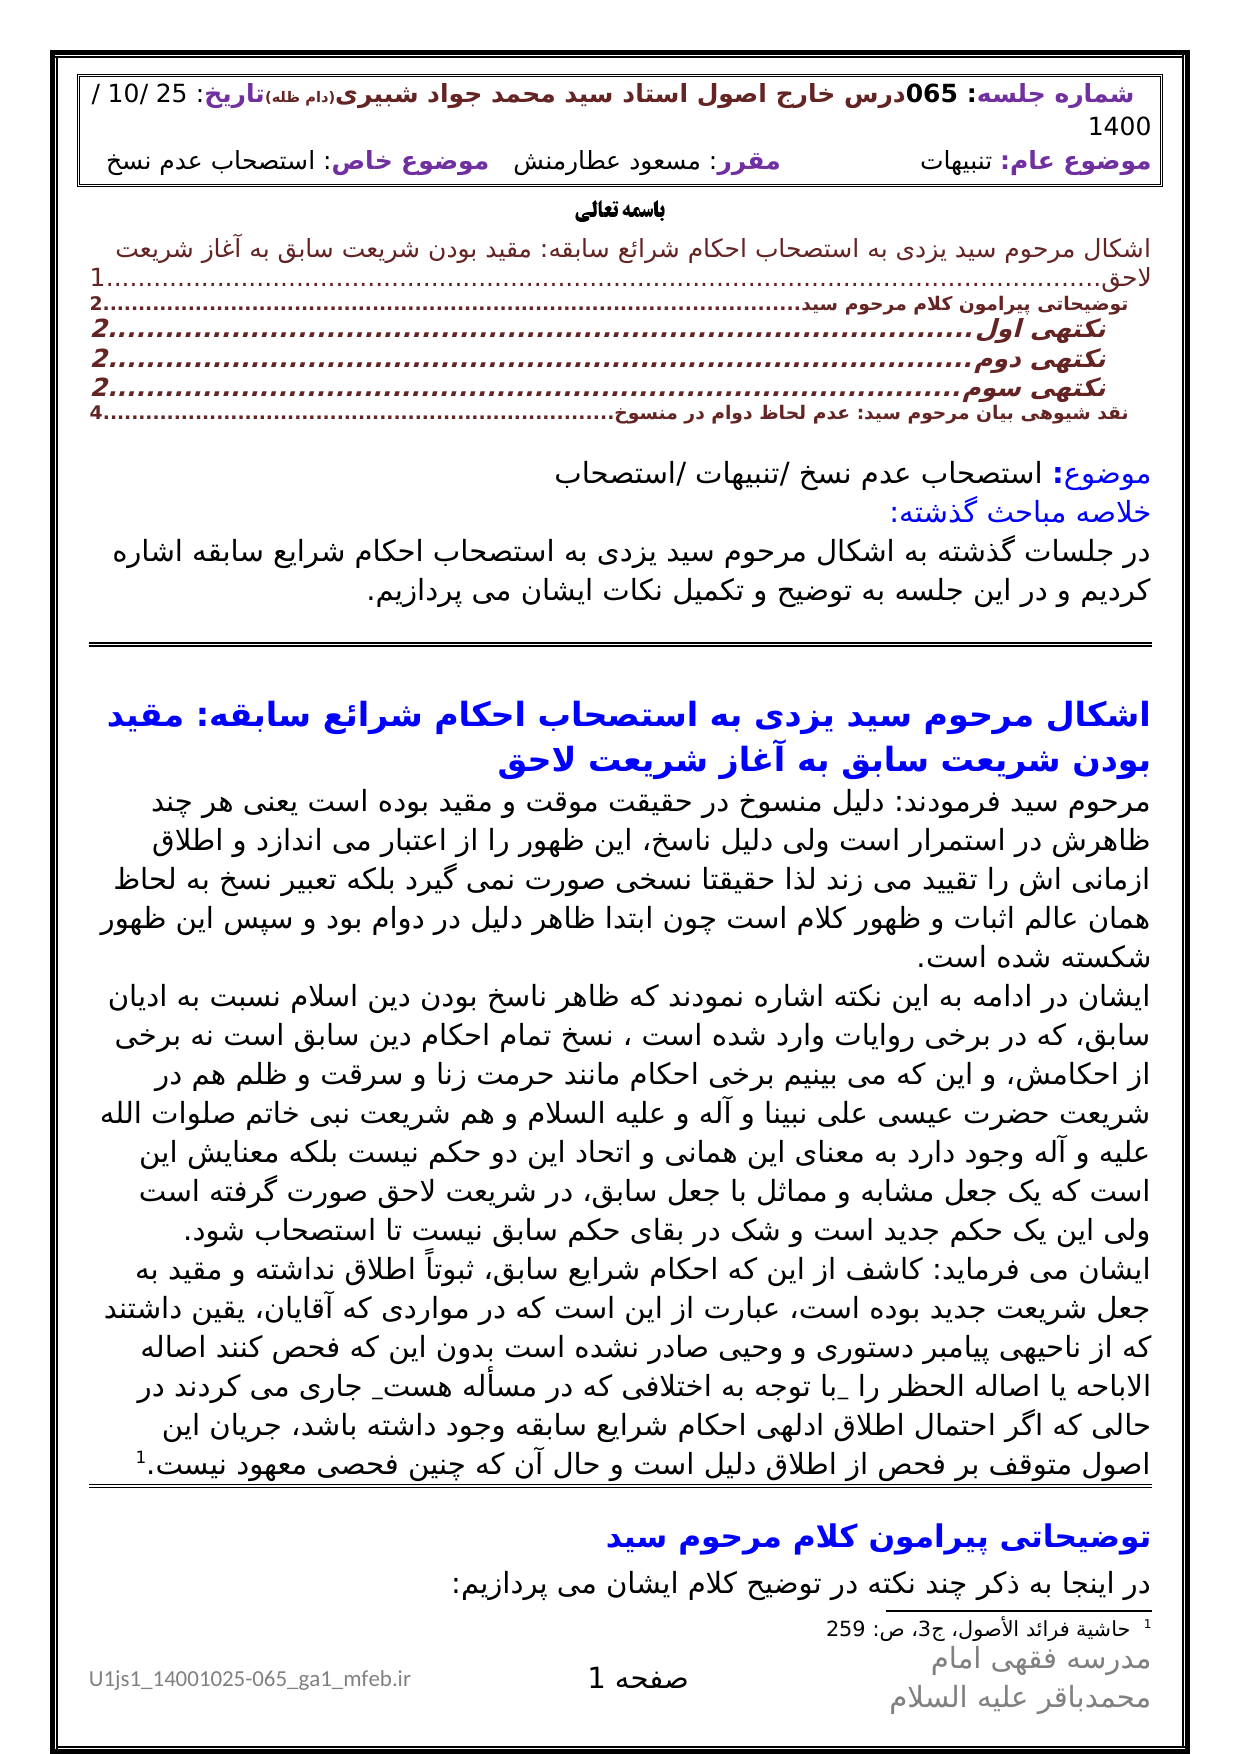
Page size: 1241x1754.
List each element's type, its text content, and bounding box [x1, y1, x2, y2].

text نکتهی دوم 2 [89, 344, 1106, 373]
text مرحوم سید فرمودند: دلیل منسوخ در حقیقت موقت و مقید بوده است یعنی هر چند ظاهرش در استمرار است ولی دلیل ناسخ، این ظهور را از اعتبار می اندازد و اطلاق ازمانی اش را تقیید می زند لذا حقیقتا نسخی صورت نمی گیرد بلکه تعبیر نسخ به لحاظ همان عالم اثبات و ظهور کلام است چون ابتدا ظاهر دلیل در دوام بود و سپس این ظهور شکسته شده است. [89, 785, 1152, 974]
text ایشان در ادامه به این نکته اشاره نمودند که ظاهر ناسخ بودن دین اسلام نسبت به ادیان سابق، که در برخی روایات وارد شده است ، نسخ تمام احکام دین سابق است نه برخی از احکامش، و این که می بینیم برخی احکام مانند حرمت زنا و سرقت و ظلم هم در شریعت حضرت عیسی علی نبینا و آله و علیه السلام و هم شریعت نبی خاتم صلوات الله علیه و آله وجود دارد به معنای این همانی و اتحاد این دو حکم نیست بلکه معنایش این است که یک جعل مشابه و مماثل با جعل سابق، در شریعت لاحق صورت گرفته است ولی این یک حکم جدید است و شک در بقای حکم سابق نیست تا استصحاب شود. [89, 979, 1152, 1247]
text نکتهی سوم 2 [89, 373, 1106, 402]
text توضیحاتی پیرامون کلام مرحوم سید 2 [89, 293, 1128, 314]
subtitle توضیحاتی پیرامون کلام مرحوم سید [89, 1518, 1152, 1554]
text ایشان می فرماید: کاشف از این که احکام شرایع سابق، ثبوتاً اطلاق نداشته و مقید به جعل شریعت جدید بوده است، عبارت از این است که در مواردی که آقایان، یقین داشتند که از ناحیهی پیامبر دستوری و وحیی صادر نشده است بدون این که فحص کنند اصاله الاباحه یا اصاله الحظر را _با توجه به اختلافی که در مسأله هست_ جاری می کردند در حالی که اگر احتمال اطلاق ادلهی احکام شرایع سابقه وجود داشته باشد، جریان این اصول متوقف بر فحص از اطلاق دلیل است و حال آن که چنین فحصی معهود نیست. [89, 1252, 1152, 1484]
text در اینجا به ذکر چند نکته در توضیح کلام ایشان می پردازیم: [89, 1566, 1152, 1600]
text خلاصه مباحث گذشته: [89, 495, 1152, 529]
text نکتهی اول 2 [89, 314, 1106, 344]
subtitle اشکال مرحوم سید یزدی به استصحاب احکام شرائع سابقه: مقید بودن شریعت سابق به آغاز شریعت لاحق [89, 696, 1152, 779]
text اشکال مرحوم سید یزدی به استصحاب احکام شرائع سابقه: مقید بودن شریعت سابق به آغاز شریعت لاحق 1 [89, 234, 1152, 293]
text موضوع: استصحاب عدم نسخ /تنبیهات /استصحاب [89, 456, 1152, 490]
text نقد شیوهی بیان مرحوم سید: عدم لحاظ دوام در منسوخ 4 [89, 402, 1128, 424]
text در جلسات گذشته به اشکال مرحوم سید یزدی به استصحاب احکام شرایع سابقه اشاره کردیم و در این جلسه به توضیح و تکمیل نکات ایشان می پردازیم. [89, 534, 1152, 607]
picture [560, 190, 680, 231]
